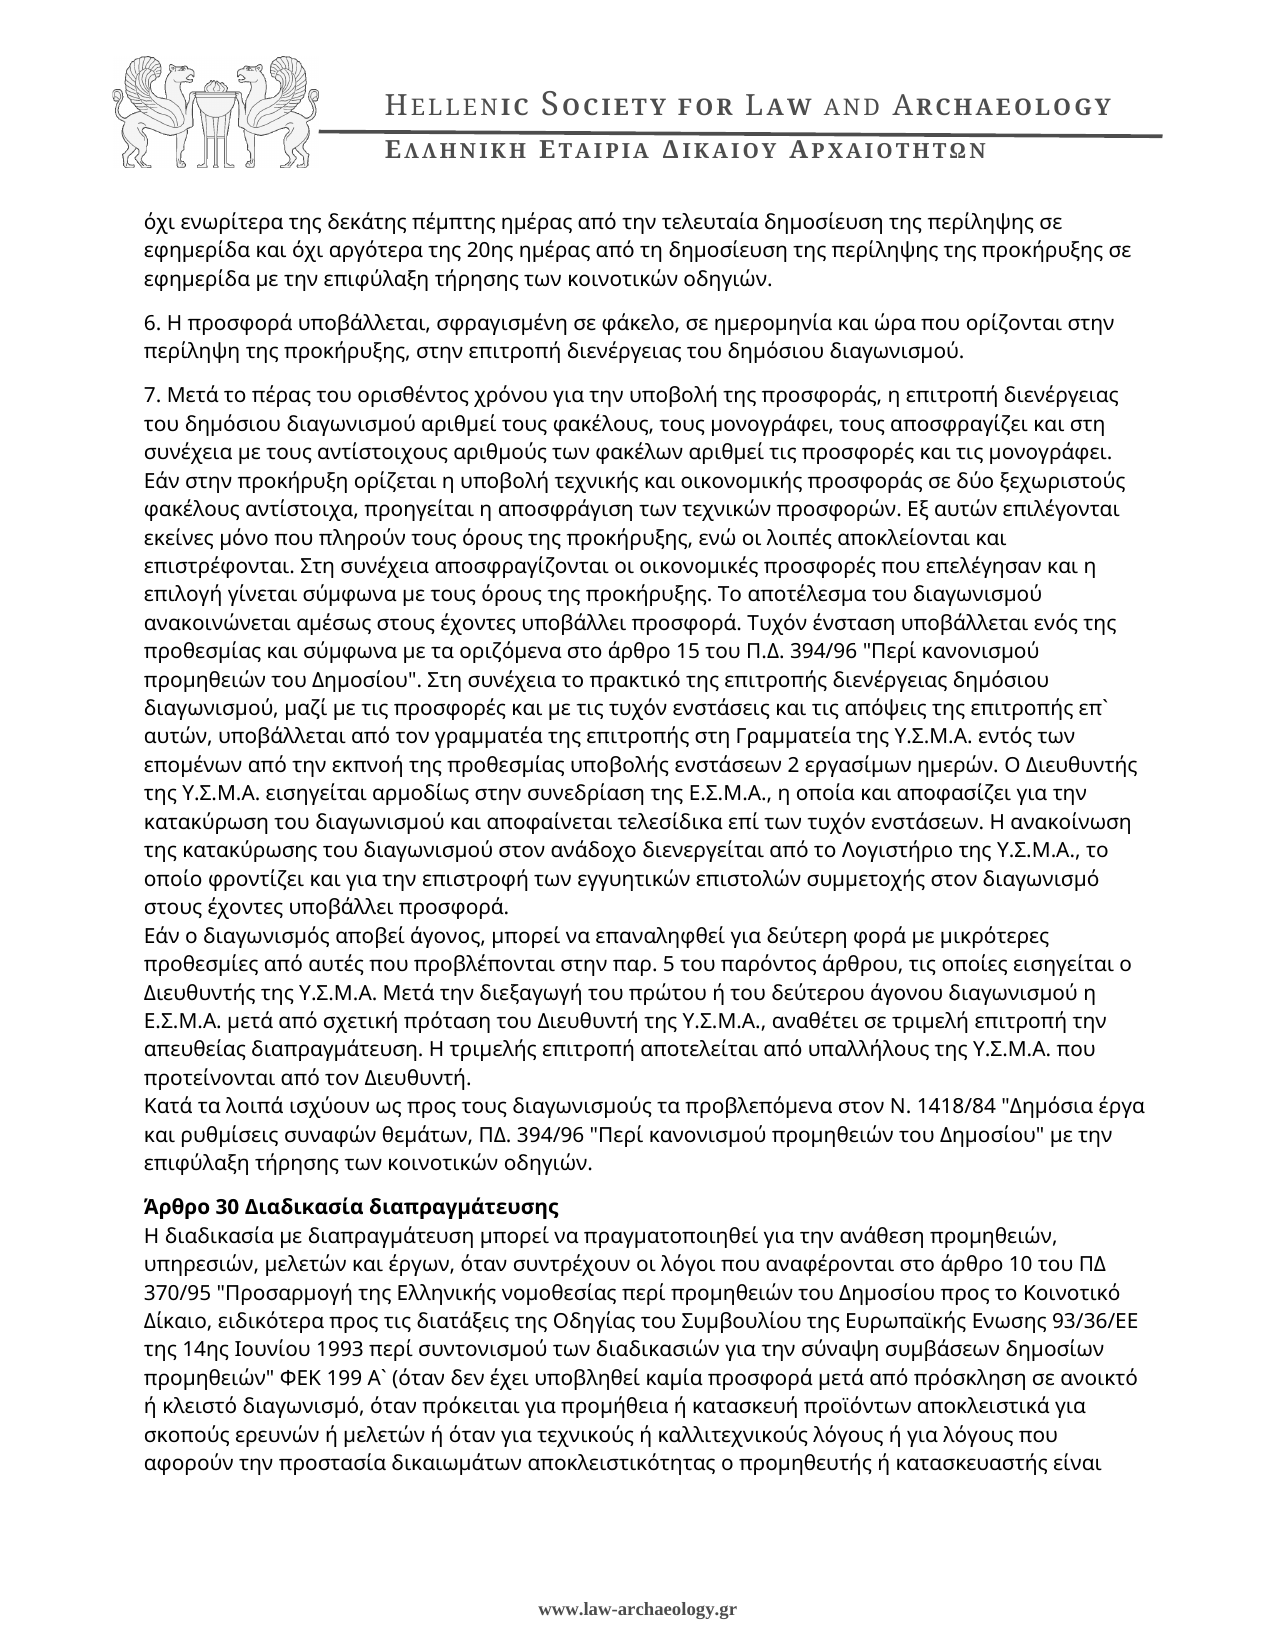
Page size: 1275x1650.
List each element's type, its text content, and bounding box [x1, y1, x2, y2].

text 6. Η προσφορά υποβάλλεται, σφραγισμένη σε φάκελο, σε ημερομηνία και ώρα που ορίζονται στην περίληψη της προκήρυξης, στην επιτροπή διενέργειας του δημόσιου διαγωνισμού. [144, 308, 1147, 365]
text 7. Μετά το πέρας του ορισθέντος χρόνου για την υποβολή της προσφοράς, η επιτροπή διενέργειας του δημόσιου διαγωνισμού αριθμεί τους φακέλους, τους μονογράφει, τους αποσφραγίζει και στη συνέχεια με τους αντίστοιχους αριθμούς των φακέλων αριθμεί τις προσφορές και τις μονογράφει. Εάν στην προκήρυξη ορίζεται η υποβολή τεχνικής και οικονομικής προσφοράς σε δύο ξεχωριστούς φακέλους αντίστοιχα, προηγείται η αποσφράγιση των τεχνικών προσφορών. Εξ αυτών επιλέγονται εκείνες μόνο που πληρούν τους όρους της προκήρυξης, ενώ οι λοιπές αποκλείονται και επιστρέφονται. Στη συνέχεια αποσφραγίζονται οι οικονομικές προσφορές που επελέγησαν και η επιλογή γίνεται σύμφωνα με τους όρους της προκήρυξης. Το αποτέλεσμα του διαγωνισμού ανακοινώνεται αμέσως στους έχοντες υποβάλλει προσφορά. Τυχόν ένσταση υποβάλλεται ενός της προθεσμίας και σύμφωνα με τα οριζόμενα στο άρθρο 15 του Π.Δ. 394/96 "Περί κανονισμού προμηθειών του Δημοσίου". Στη συνέχεια το πρακτικό της επιτροπής διενέργειας δημόσιου διαγωνισμού, μαζί με τις προσφορές και με τις τυχόν ενστάσεις και τις απόψεις της επιτροπής επ` αυτών, υποβάλλεται από τον γραμματέα της επιτροπής στη Γραμματεία της Υ.Σ.Μ.Α. εντός των επομένων από την εκπνοή της προθεσμίας υποβολής ενστάσεων 2 εργασίμων ημερών. Ο Διευθυντής της Υ.Σ.Μ.Α. εισηγείται αρμοδίως στην συνεδρίαση της Ε.Σ.Μ.Α., η οποία και αποφασίζει για την κατακύρωση του διαγωνισμού και αποφαίνεται τελεσίδικα επί των τυχόν ενστάσεων. Η ανακοίνωση της κατακύρωσης του διαγωνισμού στον ανάδοχο διενεργείται από το Λογιστήριο της Υ.Σ.Μ.Α., το οποίο φροντίζει και για την επιστροφή των εγγυητικών επιστολών συμμετοχής στον διαγωνισμό στους έχοντες υποβάλλει προσφορά. Εάν ο διαγωνισμός αποβεί άγονος, μπορεί να επαναληφθεί για δεύτερη φορά με μικρότερες προθεσμίες από αυτές που προβλέπονται στην παρ. 5 του παρόντος άρθρου, τις οποίες εισηγείται ο Διευθυντής της Υ.Σ.Μ.Α. Μετά την διεξαγωγή του πρώτου ή του δεύτερου άγονου διαγωνισμού η Ε.Σ.Μ.Α. μετά από σχετική πρόταση του Διευθυντή της Υ.Σ.Μ.Α., αναθέτει σε τριμελή επιτροπή την απευθείας διαπραγμάτευση. Η τριμελής επιτροπή αποτελείται από υπαλλήλους της Υ.Σ.Μ.Α. που προτείνονται από τον Διευθυντή. Κατά τα λοιπά ισχύουν ως προς τους διαγωνισμούς τα προβλεπόμενα στον Ν. 1418/84 "Δημόσια έργα και ρυθμίσεις συναφών θεμάτων, ΠΔ. 394/96 "Περί κανονισμού προμηθειών του Δημοσίου" με την επιφύλαξη τήρησης των κοινοτικών οδηγιών. [144, 380, 1147, 1177]
picture [112, 56, 319, 168]
